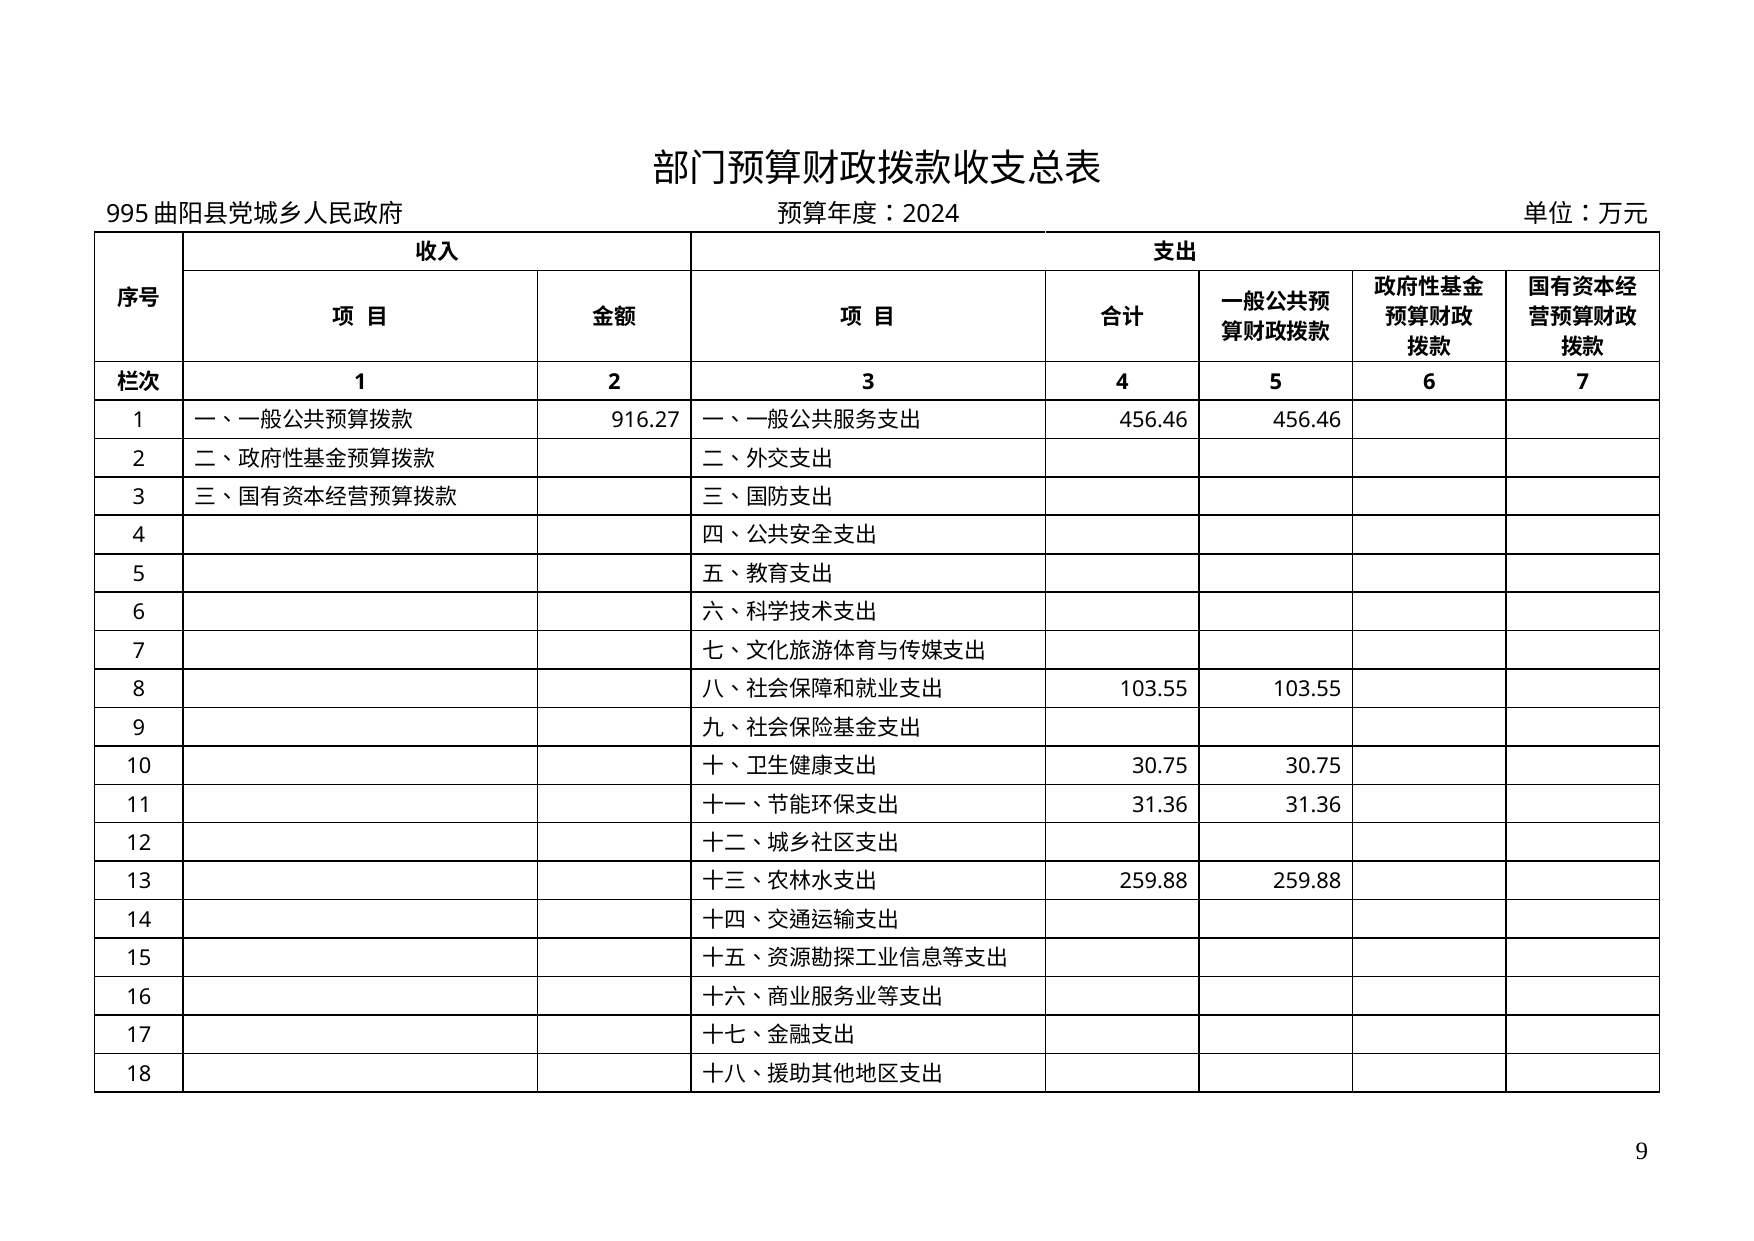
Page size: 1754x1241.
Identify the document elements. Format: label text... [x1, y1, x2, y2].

table_header 995曲阳县党城乡人民政府 [95, 195, 690, 231]
table_cell 四、公共安全支出 [692, 516, 1045, 553]
table_cell [184, 631, 537, 668]
table_cell [184, 785, 537, 822]
table_cell 31.36 [1200, 785, 1352, 822]
table_cell [184, 823, 537, 860]
table_header 预算年度：2024 [692, 195, 1045, 231]
table_cell [1046, 478, 1198, 514]
table_cell [184, 516, 537, 553]
table_cell [1507, 977, 1659, 1014]
table_cell [538, 631, 690, 668]
table_cell 政府性基金预算财政 拨款 [1353, 271, 1505, 361]
table_cell 17 [95, 1016, 182, 1052]
table_cell 收入 [184, 233, 690, 270]
table_cell [1507, 401, 1659, 437]
table_cell [1200, 823, 1352, 860]
table_cell [1046, 555, 1198, 591]
table_cell 30.75 [1200, 747, 1352, 783]
table_cell [1200, 516, 1352, 553]
table_cell 一、一般公共服务支出 [692, 401, 1045, 437]
table_cell 十八、援助其他地区支出 [692, 1054, 1045, 1091]
table_cell 十五、资源勘探工业信息等支出 [692, 939, 1045, 976]
table_cell 九、社会保险基金支出 [692, 708, 1045, 745]
table_cell [1507, 516, 1659, 553]
table_cell [1507, 670, 1659, 707]
table_cell 七、文化旅游体育与传媒支出 [692, 631, 1045, 668]
table_cell [1046, 900, 1198, 937]
table_cell [1507, 785, 1659, 822]
table_cell 31.36 [1046, 785, 1198, 822]
table_cell 103.55 [1046, 670, 1198, 707]
table_cell 一、一般公共预算拨款 [184, 401, 537, 437]
table_cell 11 [95, 785, 182, 822]
table_cell [1507, 823, 1659, 860]
table_cell [184, 593, 537, 630]
table_cell 16 [95, 977, 182, 1014]
table_cell 支出 [692, 233, 1659, 270]
table_cell 6 [1353, 362, 1505, 399]
table_cell 14 [95, 900, 182, 937]
table_cell [1046, 1054, 1198, 1091]
table_cell 4 [1046, 362, 1198, 399]
table_cell [184, 977, 537, 1014]
table_cell [538, 1054, 690, 1091]
table_cell 7 [95, 631, 182, 668]
table_cell [1046, 939, 1198, 976]
table_cell [1507, 478, 1659, 514]
table_cell [1200, 977, 1352, 1014]
table_cell [1353, 900, 1505, 937]
table_cell [184, 1016, 537, 1052]
table_cell [1200, 555, 1352, 591]
table_cell [538, 862, 690, 899]
table_cell 五、教育支出 [692, 555, 1045, 591]
text 部门预算财政拨款收支总表 [106, 142, 1648, 193]
table_cell [1353, 631, 1505, 668]
table_cell 5 [1200, 362, 1352, 399]
table_cell [1353, 977, 1505, 1014]
table_cell [538, 785, 690, 822]
table_cell 八、社会保障和就业支出 [692, 670, 1045, 707]
table_cell [1046, 1016, 1198, 1052]
table_cell 1 [95, 401, 182, 437]
table_cell [1353, 555, 1505, 591]
table_cell 序号 [95, 233, 182, 361]
table_cell 2 [95, 439, 182, 476]
table_cell 6 [95, 593, 182, 630]
table_cell 十六、商业服务业等支出 [692, 977, 1045, 1014]
table_cell [184, 670, 537, 707]
table_cell 15 [95, 939, 182, 976]
table_cell [1353, 439, 1505, 476]
table_cell [538, 900, 690, 937]
table_cell [184, 900, 537, 937]
table_cell [184, 747, 537, 783]
table_cell 三、国有资本经营预算拨款 [184, 478, 537, 514]
table_cell [1353, 862, 1505, 899]
table_cell [1200, 593, 1352, 630]
table_cell [1200, 900, 1352, 937]
table_cell [538, 670, 690, 707]
table_cell [1046, 977, 1198, 1014]
table_cell [1046, 823, 1198, 860]
table_cell [1200, 939, 1352, 976]
table_cell 18 [95, 1054, 182, 1091]
table_cell [1353, 593, 1505, 630]
table_cell 十三、农林水支出 [692, 862, 1045, 899]
table_cell [538, 977, 690, 1014]
table_cell [1353, 670, 1505, 707]
table_cell 十二、城乡社区支出 [692, 823, 1045, 860]
table_cell 一般公共预算财政拨款 [1200, 271, 1352, 361]
table_cell [1353, 939, 1505, 976]
table_cell [184, 862, 537, 899]
table_cell [1507, 939, 1659, 976]
table_cell 12 [95, 823, 182, 860]
table_cell [538, 939, 690, 976]
table_cell [1046, 593, 1198, 630]
table_cell [1507, 631, 1659, 668]
table_cell [538, 1016, 690, 1052]
table_cell 十七、金融支出 [692, 1016, 1045, 1052]
table_cell [1507, 900, 1659, 937]
table_cell [1353, 401, 1505, 437]
table_cell 7 [1507, 362, 1659, 399]
table_cell 9 [95, 708, 182, 745]
table_cell 13 [95, 862, 182, 899]
table_cell [538, 823, 690, 860]
table_cell [1507, 1054, 1659, 1091]
table_cell 栏次 [95, 362, 182, 399]
table_cell 8 [95, 670, 182, 707]
table_cell [1507, 747, 1659, 783]
table_cell [184, 555, 537, 591]
table_cell 916.27 [538, 401, 690, 437]
table_cell [1353, 516, 1505, 553]
table_cell [538, 439, 690, 476]
table_cell 项 目 [692, 271, 1045, 361]
table_cell 456.46 [1200, 401, 1352, 437]
table_cell 十一、节能环保支出 [692, 785, 1045, 822]
table_cell [538, 516, 690, 553]
table_cell 2 [538, 362, 690, 399]
table_cell [1200, 478, 1352, 514]
table_cell 10 [95, 747, 182, 783]
table_cell 二、外交支出 [692, 439, 1045, 476]
table_cell [1353, 1054, 1505, 1091]
table_cell [1200, 439, 1352, 476]
table_cell [1046, 631, 1198, 668]
table_cell 103.55 [1200, 670, 1352, 707]
table_cell [1507, 1016, 1659, 1052]
table_cell [184, 939, 537, 976]
table_cell [1353, 823, 1505, 860]
table_cell [1507, 593, 1659, 630]
table_cell [538, 478, 690, 514]
table_cell [1046, 516, 1198, 553]
table_cell [1353, 785, 1505, 822]
table_cell 项 目 [184, 271, 537, 361]
table_cell 六、科学技术支出 [692, 593, 1045, 630]
table_cell [1200, 1054, 1352, 1091]
table_cell 合计 [1046, 271, 1198, 361]
table_cell [184, 708, 537, 745]
table_cell [1353, 478, 1505, 514]
table_cell 259.88 [1200, 862, 1352, 899]
table_cell [538, 747, 690, 783]
table_cell [1353, 747, 1505, 783]
table_cell 3 [692, 362, 1045, 399]
table_cell 4 [95, 516, 182, 553]
table_cell [1200, 631, 1352, 668]
table_cell [1353, 708, 1505, 745]
table_cell [1507, 555, 1659, 591]
table_cell 259.88 [1046, 862, 1198, 899]
table_cell 30.75 [1046, 747, 1198, 783]
table_cell [538, 708, 690, 745]
table_cell [1200, 1016, 1352, 1052]
table_cell 3 [95, 478, 182, 514]
table_cell [1353, 1016, 1505, 1052]
table_cell 5 [95, 555, 182, 591]
table_cell [1507, 708, 1659, 745]
table_cell [1200, 708, 1352, 745]
table_cell [184, 1054, 537, 1091]
table_cell [1046, 708, 1198, 745]
table_cell 金额 [538, 271, 690, 361]
table_cell [1046, 439, 1198, 476]
table_cell 十四、交通运输支出 [692, 900, 1045, 937]
table_cell [538, 555, 690, 591]
table_cell 1 [184, 362, 537, 399]
table_cell [1507, 862, 1659, 899]
table_cell 国有资本经营预算财政拨款 [1507, 271, 1659, 361]
table_cell 二、政府性基金预算拨款 [184, 439, 537, 476]
table_cell [538, 593, 690, 630]
table_cell 三、国防支出 [692, 478, 1045, 514]
table_cell 456.46 [1046, 401, 1198, 437]
table_header 单位：万元 [1046, 195, 1659, 231]
table_cell [1507, 439, 1659, 476]
table_cell 十、卫生健康支出 [692, 747, 1045, 783]
